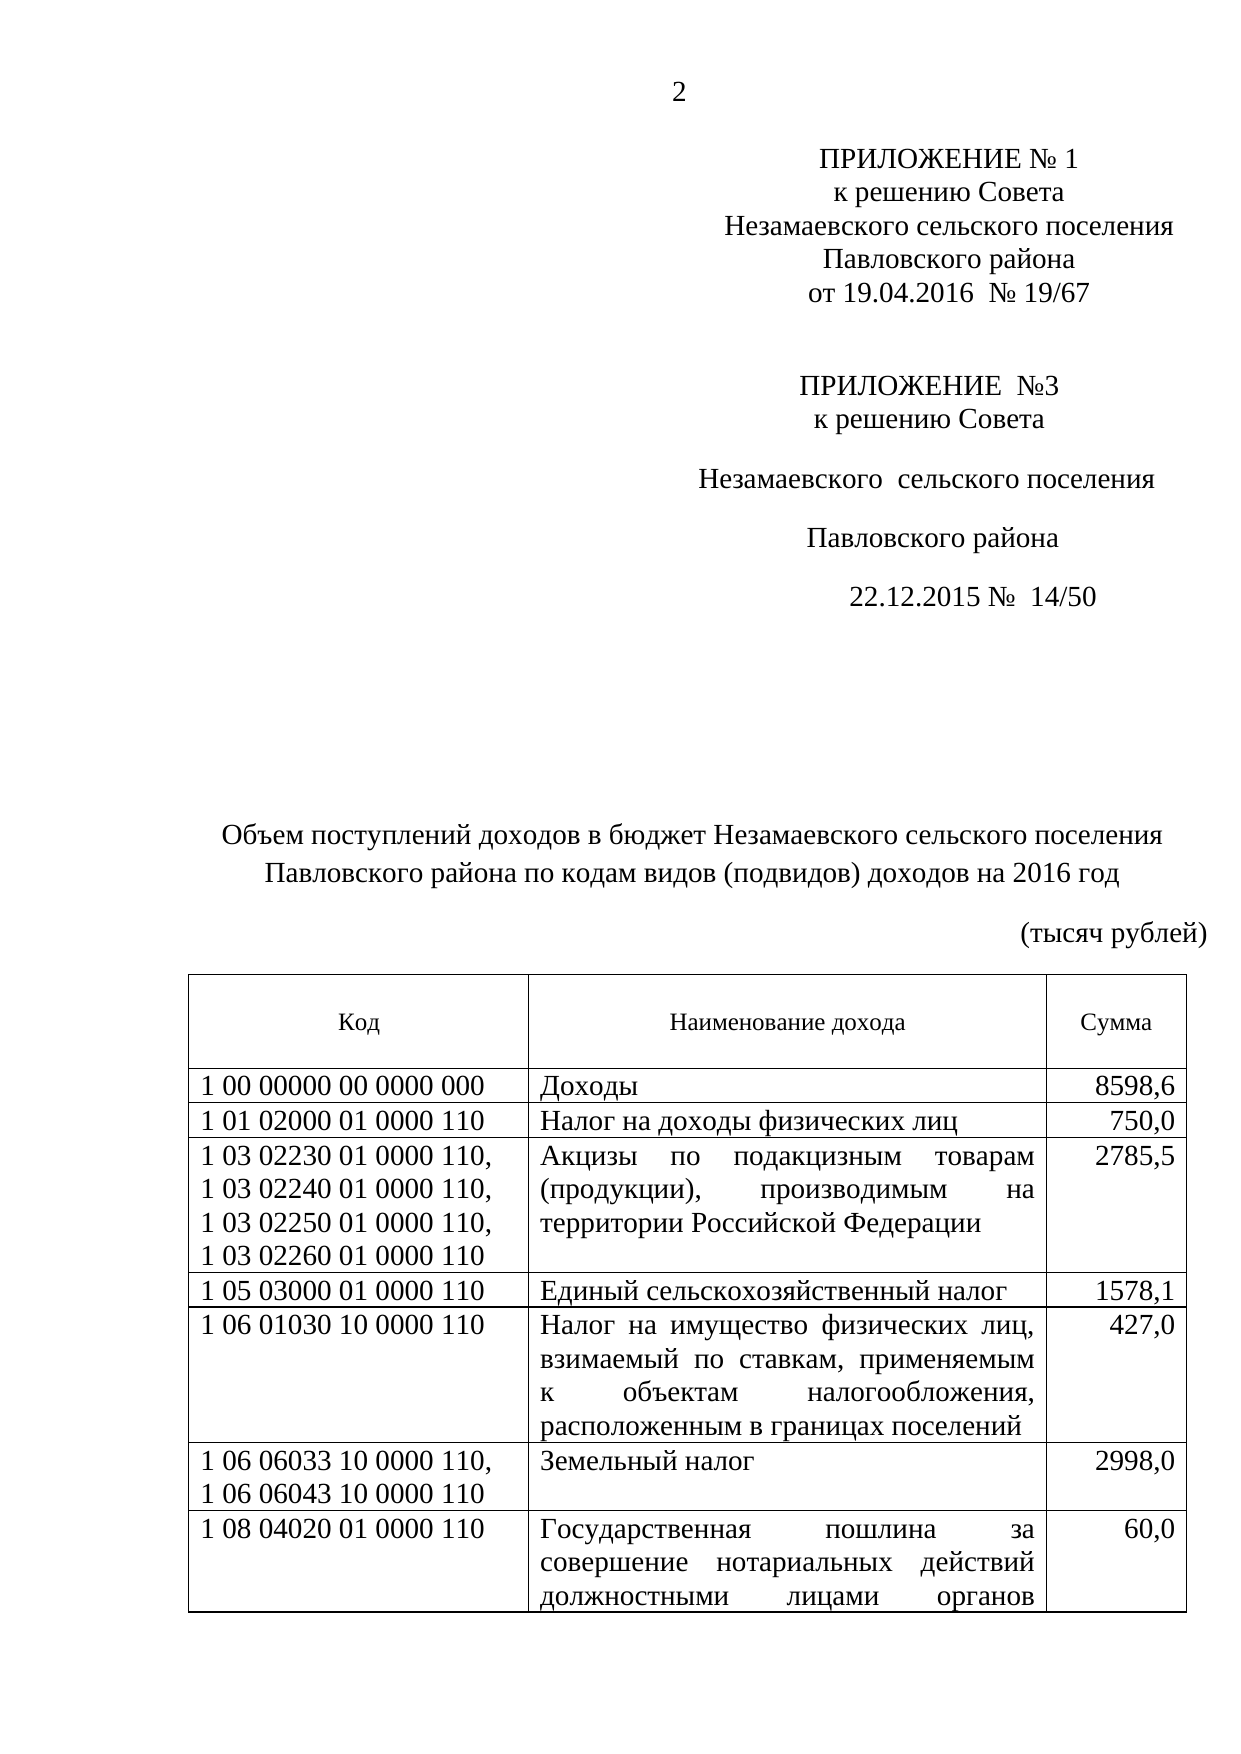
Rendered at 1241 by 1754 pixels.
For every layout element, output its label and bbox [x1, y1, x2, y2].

table_header [166, 141, 1218, 1612]
